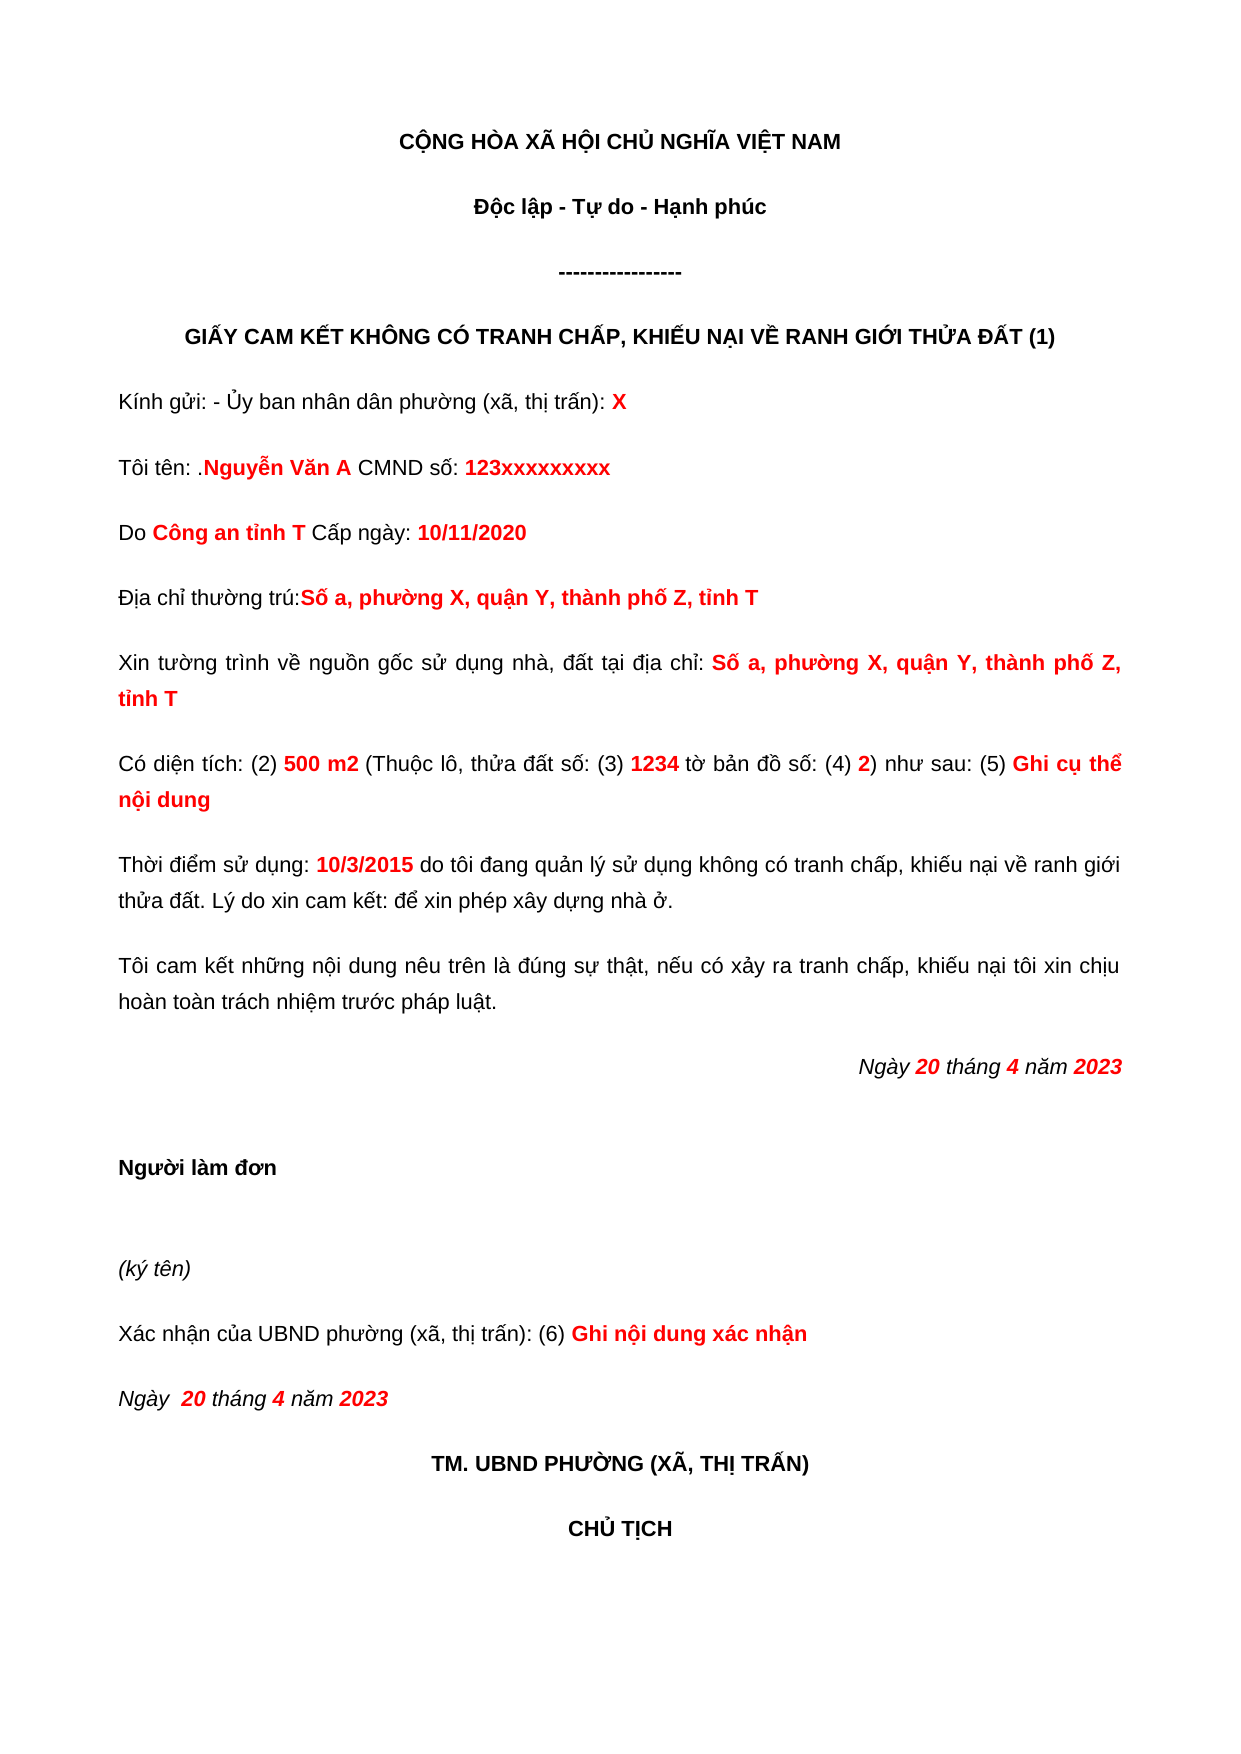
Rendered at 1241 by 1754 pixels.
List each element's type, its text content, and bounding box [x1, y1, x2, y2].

text Xin tường trình về nguồn gốc sử dụng nhà, đất tại địa chỉ: Số a, phường X, quận Y, thành phố Z, tỉnh T [118, 639, 1122, 711]
text ----------------- [118, 248, 1122, 284]
text Kính gửi: - Ủy ban nhân dân phường (xã, thị trấn): X [118, 378, 1122, 414]
text Tôi cam kết những nội dung nêu trên là đúng sự thật, nếu có xảy ra tranh chấp, khiếu nại tôi xin chịu hoàn toàn trách nhiệm trước pháp luật. [118, 942, 1122, 1014]
text Xác nhận của UBND phường (xã, thị trấn): (6) Ghi nội dung xác nhận [118, 1310, 1122, 1346]
text Ngày 20 tháng 4 năm 2023 [118, 1375, 1122, 1411]
text Có diện tích: (2) 500 m2 (Thuộc lô, thửa đất số: (3) 1234 tờ bản đồ số: (4) 2) như sau: (5) Ghi cụ thể nội dung [118, 740, 1122, 812]
text (ký tên) [118, 1209, 1122, 1281]
text Tôi tên: .Nguyễn Văn A CMND số: 123xxxxxxxxx [118, 444, 1122, 479]
text Thời điểm sử dụng: 10/3/2015 do tôi đang quản lý sử dụng không có tranh chấp, khiếu nại về ranh giới thửa đất. Lý do xin cam kết: để xin phép xây dựng nhà ở. [118, 841, 1122, 913]
text Địa chỉ thường trú:Số a, phường X, quận Y, thành phố Z, tỉnh T [118, 574, 1122, 610]
text CỘNG HÒA XÃ HỘI CHỦ NGHĨA VIỆT NAM [118, 118, 1122, 154]
text Do Công an tỉnh T Cấp ngày: 10/11/2020 [118, 509, 1122, 545]
text GIẤY CAM KẾT KHÔNG CÓ TRANH CHẤP, KHIẾU NẠI VỀ RANH GIỚI THỬA ĐẤT (1) [118, 313, 1122, 349]
text CHỦ TỊCH [118, 1506, 1122, 1542]
text Người làm đơn [118, 1108, 1122, 1180]
text Độc lập - Tự do - Hạnh phúc [118, 183, 1122, 219]
text TM. UBND PHƯỜNG (XÃ, THỊ TRẤN) [118, 1441, 1122, 1476]
text Ngày 20 tháng 4 năm 2023 [118, 1043, 1122, 1079]
